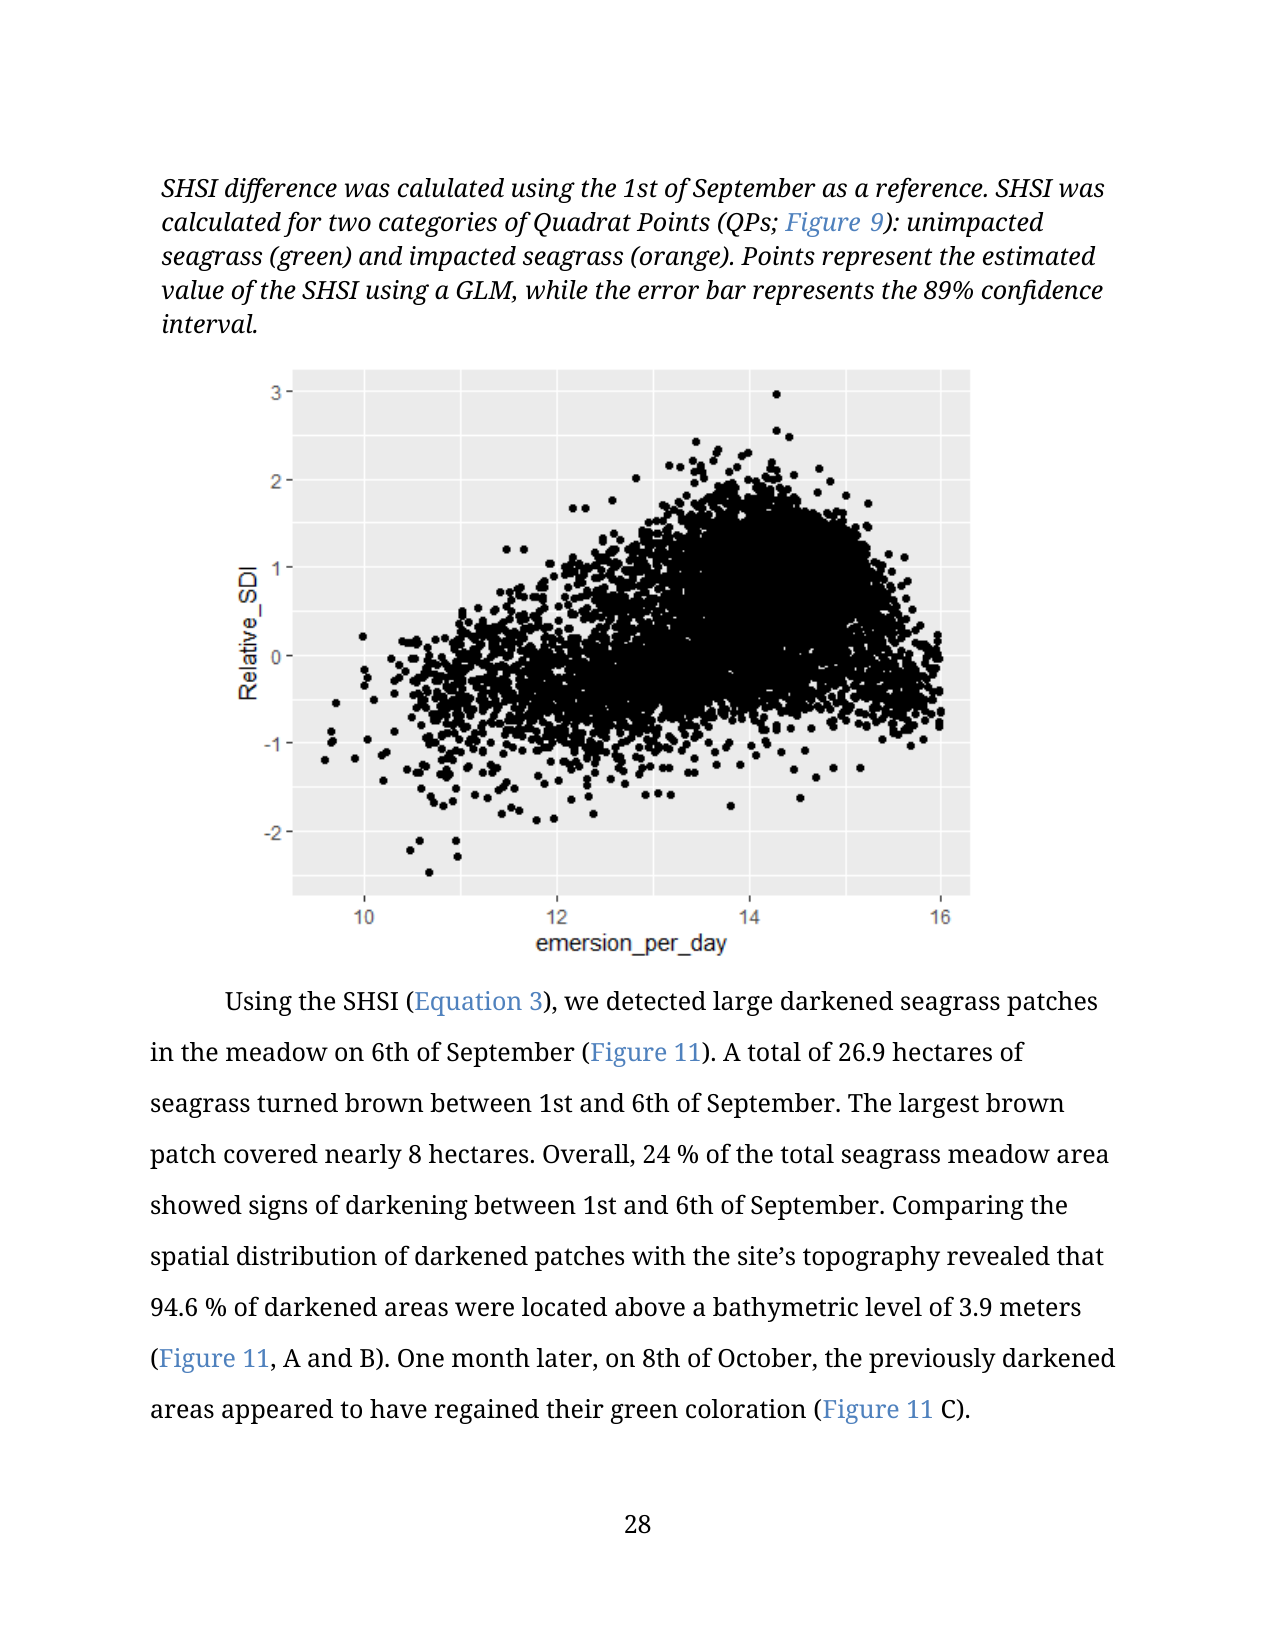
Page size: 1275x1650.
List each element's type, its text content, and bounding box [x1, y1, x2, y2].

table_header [150, 150, 1125, 354]
picture [225, 360, 983, 967]
text Using the SHSI (Equation 3), we detected large darkened seagrass patches in the meadow on 6th of September (Figure 11). A total of 26.9 hectares of seagrass turned brown between 1st and 6th of September. The largest brown patch covered nearly 8 hectares. Overall, 24 % of the total seagrass meadow area showed signs of darkening between 1st and 6th of September. Comparing the spatial distribution of darkened patches with the site’s topography revealed that 94.6 % of darkened areas were located above a bathymetric level of 3.9 meters (Figure 11, A and B). One month later, on 8th of October, the previously darkened areas appeared to have regained their green coloration (Figure 11 C). [150, 983, 1125, 1426]
